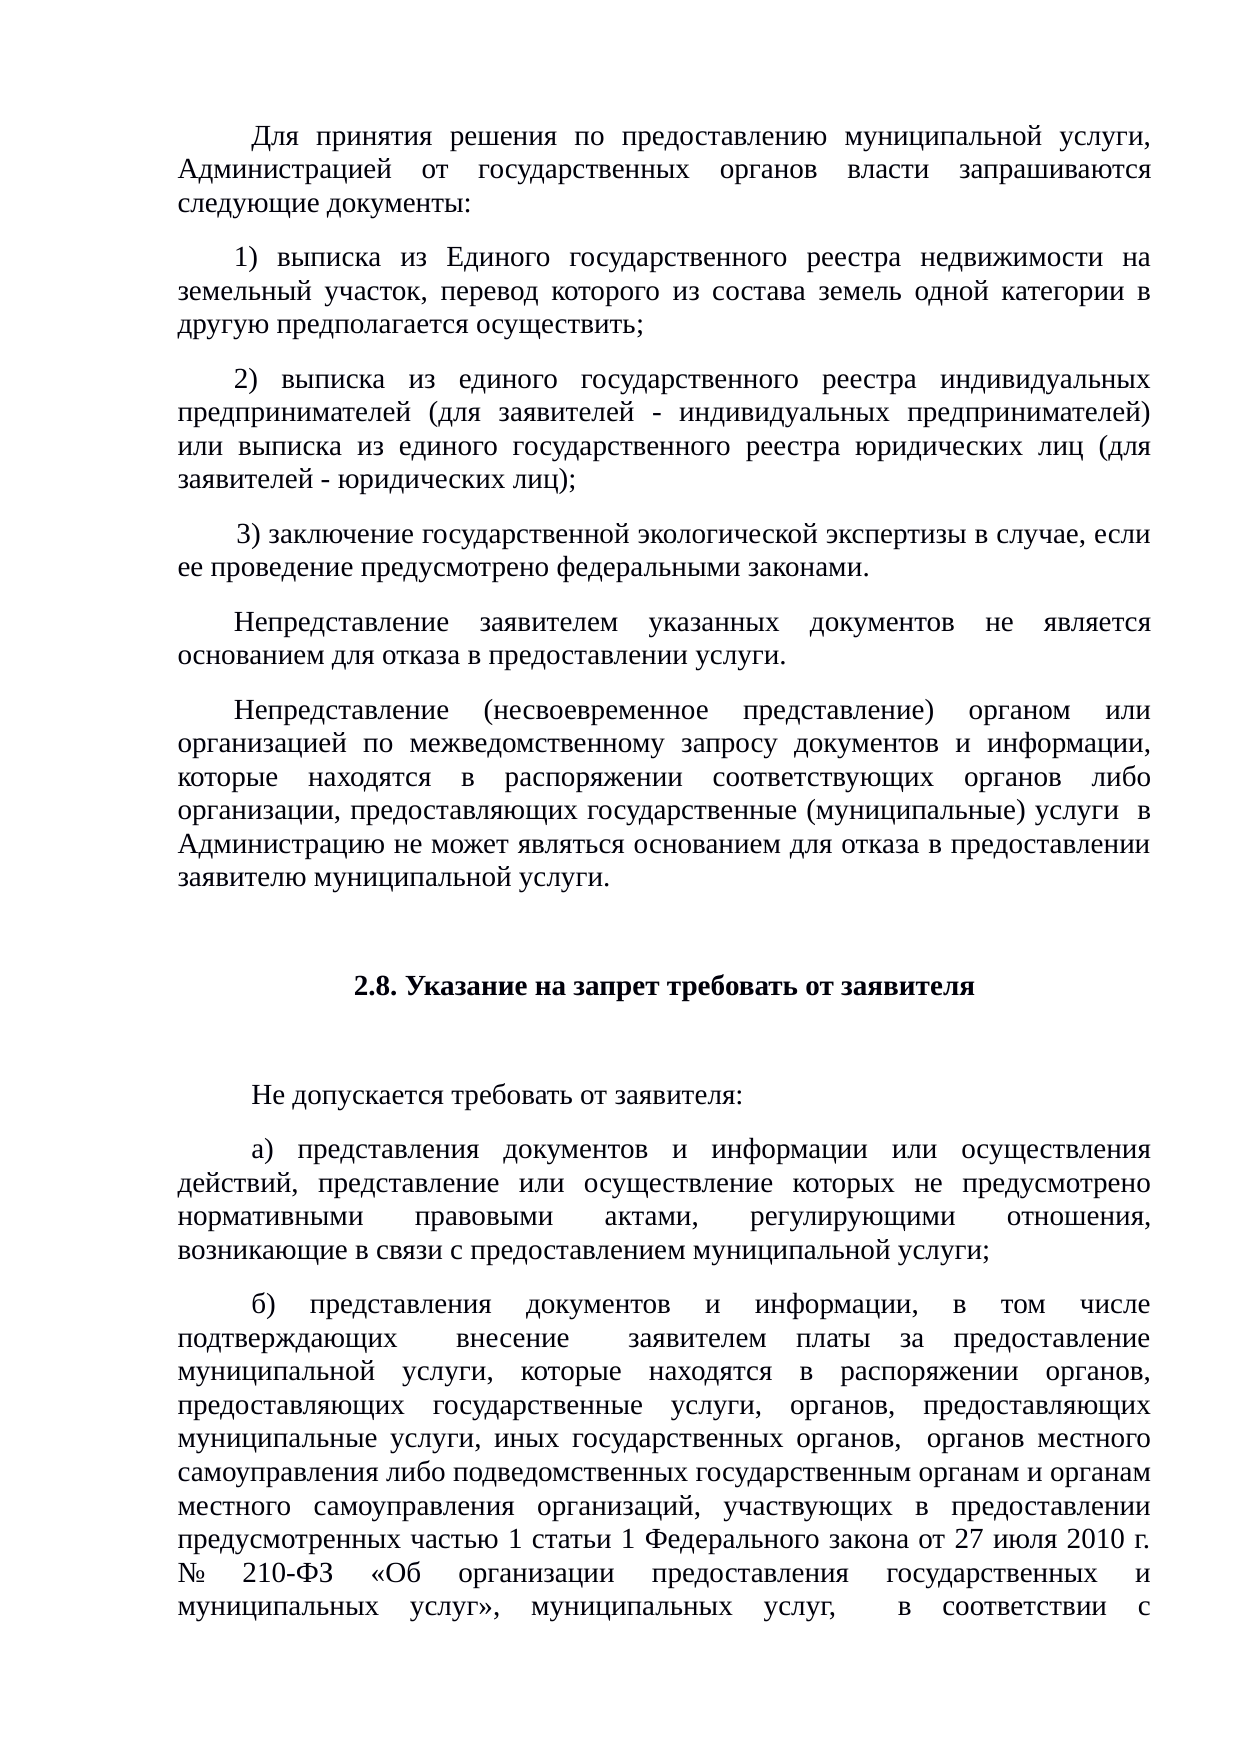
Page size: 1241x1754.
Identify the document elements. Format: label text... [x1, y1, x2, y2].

text Для принятия решения по предоставлению муниципальной услуги, Администрацией от государственных органов власти запрашиваются следующие документы: [177, 118, 1152, 219]
text 1) выписка из Единого государственного реестра недвижимости на земельный участок, перевод которого из состава земель одной категории в другую предполагается осуществить; [177, 239, 1152, 340]
text 3) заключение государственной экологической экспертизы в случае, если ее проведение предусмотрено федеральными законами. [177, 516, 1152, 583]
text 2.8. Указание на запрет требовать от заявителя [177, 968, 1152, 1002]
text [177, 1286, 1152, 1622]
text Непредставление заявителем указанных документов не является основанием для отказа в предоставлении услуги. [177, 604, 1152, 671]
text 2) выписка из единого государственного реестра индивидуальных предпринимателей (для заявителей - индивидуальных предпринимателей) или выписка из единого государственного реестра юридических лиц (для заявителей - юридических лиц); [177, 361, 1152, 495]
text а) представления документов и информации или осуществления действий, представление или осуществление которых не предусмотрено нормативными правовыми актами, регулирующими отношения, возникающие в связи с предоставлением муниципальной услуги; [177, 1131, 1152, 1266]
text Непредставление (несвоевременное представление) органом или организацией по межведомственному запросу документов и информации, которые находятся в распоряжении соответствующих органов либо организации, предоставляющих государственные (муниципальные) услуги в Администрацию не может являться основанием для отказа в предоставлении заявителю муниципальной услуги. [177, 692, 1152, 893]
text Не допускается требовать от заявителя: [177, 1077, 1152, 1111]
